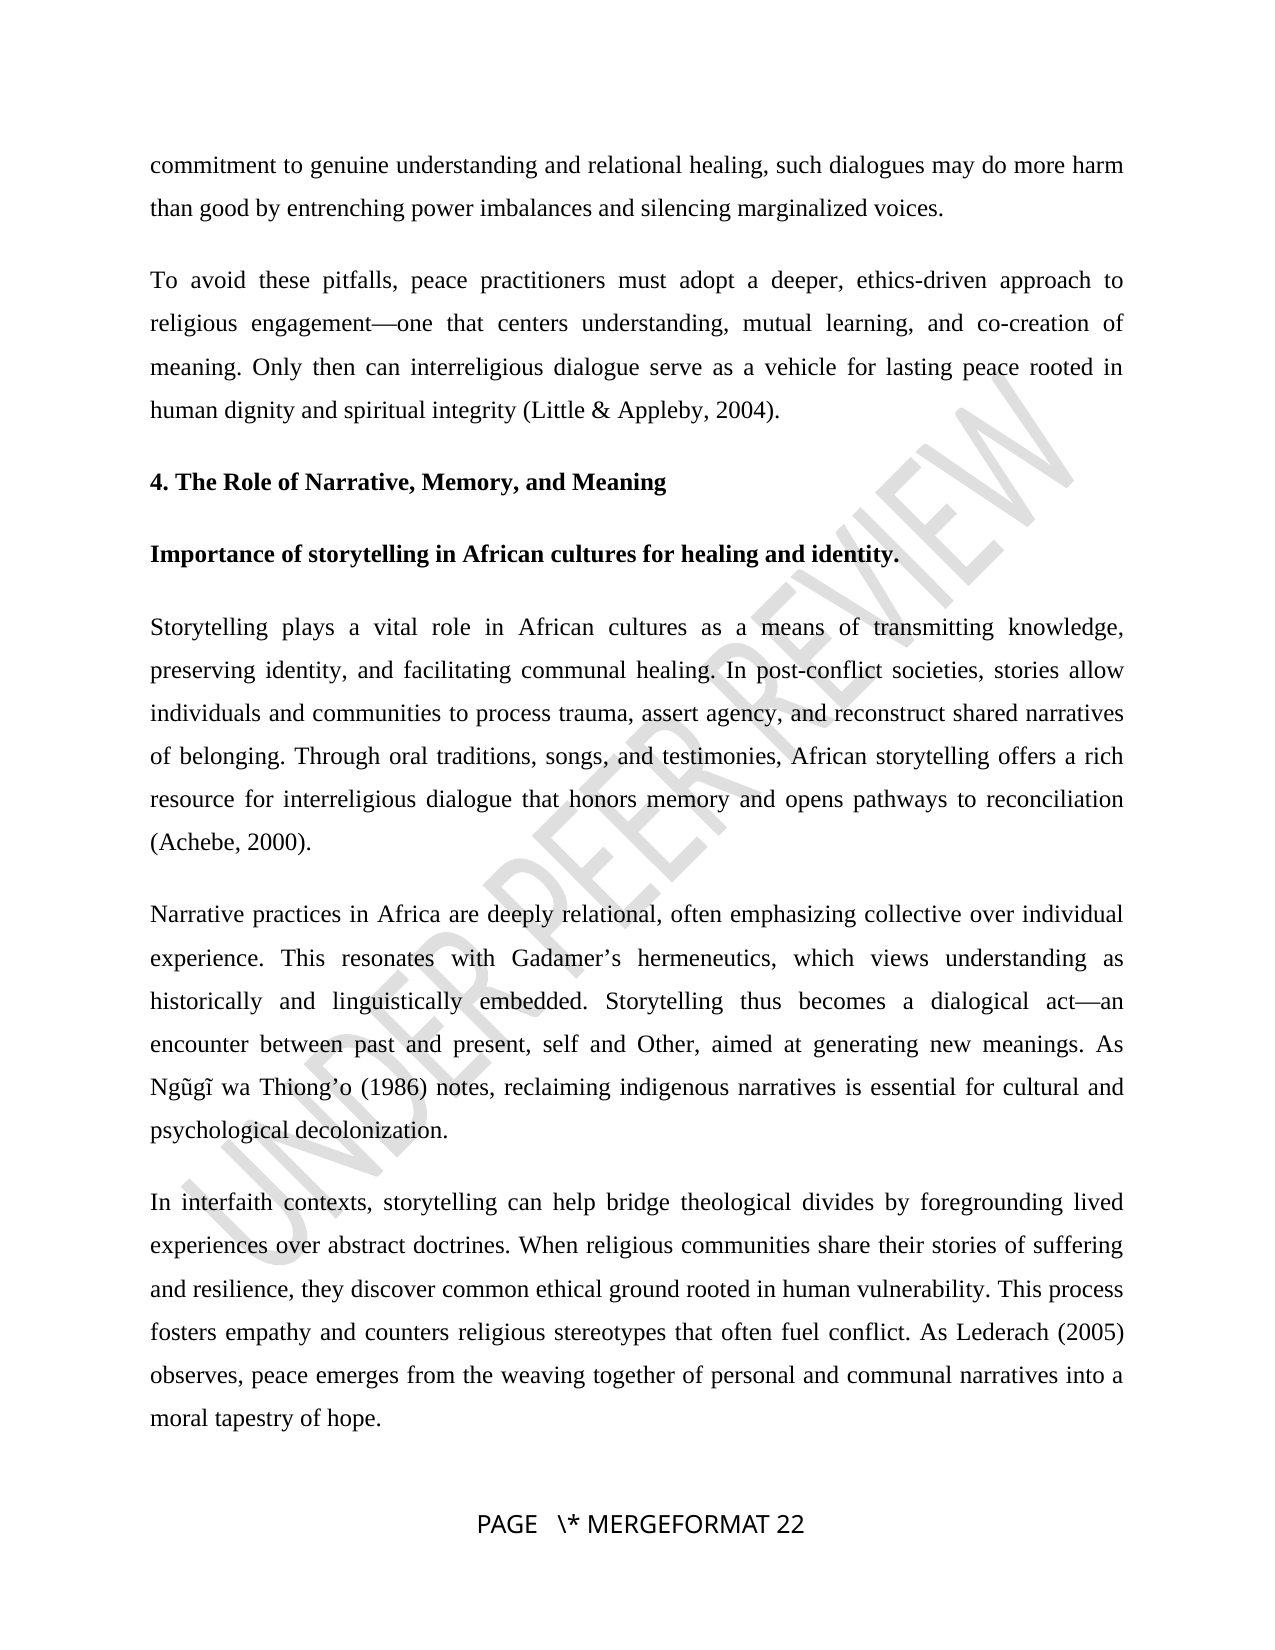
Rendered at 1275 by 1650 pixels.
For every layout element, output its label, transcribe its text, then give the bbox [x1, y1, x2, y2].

text Storytelling plays a vital role in African cultures as a means of transmitting knowledge, preserving identity, and facilitating communal healing. In post-conflict societies, stories allow individuals and communities to process trauma, assert agency, and reconstruct shared narratives of belonging. Through oral traditions, songs, and testimonies, African storytelling offers a rich resource for interreligious dialogue that honors memory and opens pathways to reconciliation (Achebe, 2000). [150, 612, 1125, 856]
text To avoid these pitfalls, peace practitioners must adopt a deeper, ethics-driven approach to religious engagement—one that centers understanding, mutual learning, and co-creation of meaning. Only then can interreligious dialogue serve as a vehicle for lasting peace rooted in human dignity and spiritual integrity (Little & Appleby, 2004). [150, 265, 1125, 423]
text Narrative practices in Africa are deeply relational, often emphasizing collective over individual experience. This resonates with Gadamer’s hermeneutics, which views understanding as historically and linguistically embedded. Storytelling thus becomes a dialogical act—an encounter between past and present, self and Other, aimed at generating new meanings. As Ngũgĩ wa Thiong’o (1986) notes, reclaiming indigenous narratives is essential for cultural and psychological decolonization. [150, 899, 1125, 1144]
text 4. The Role of Narrative, Memory, and Meaning [150, 467, 1125, 496]
text In interfaith contexts, storytelling can help bridge theological divides by foregrounding lived experiences over abstract doctrines. When religious communities share their stories of suffering and resilience, they discover common ethical ground rooted in human vulnerability. This process fosters empathy and counters religious stereotypes that often fuel conflict. As Lederach (2005) observes, peace emerges from the weaving together of personal and communal narratives into a moral tapestry of hope. [150, 1187, 1125, 1432]
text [150, 150, 1125, 222]
text Importance of storytelling in African cultures for healing and identity. [150, 539, 1125, 568]
